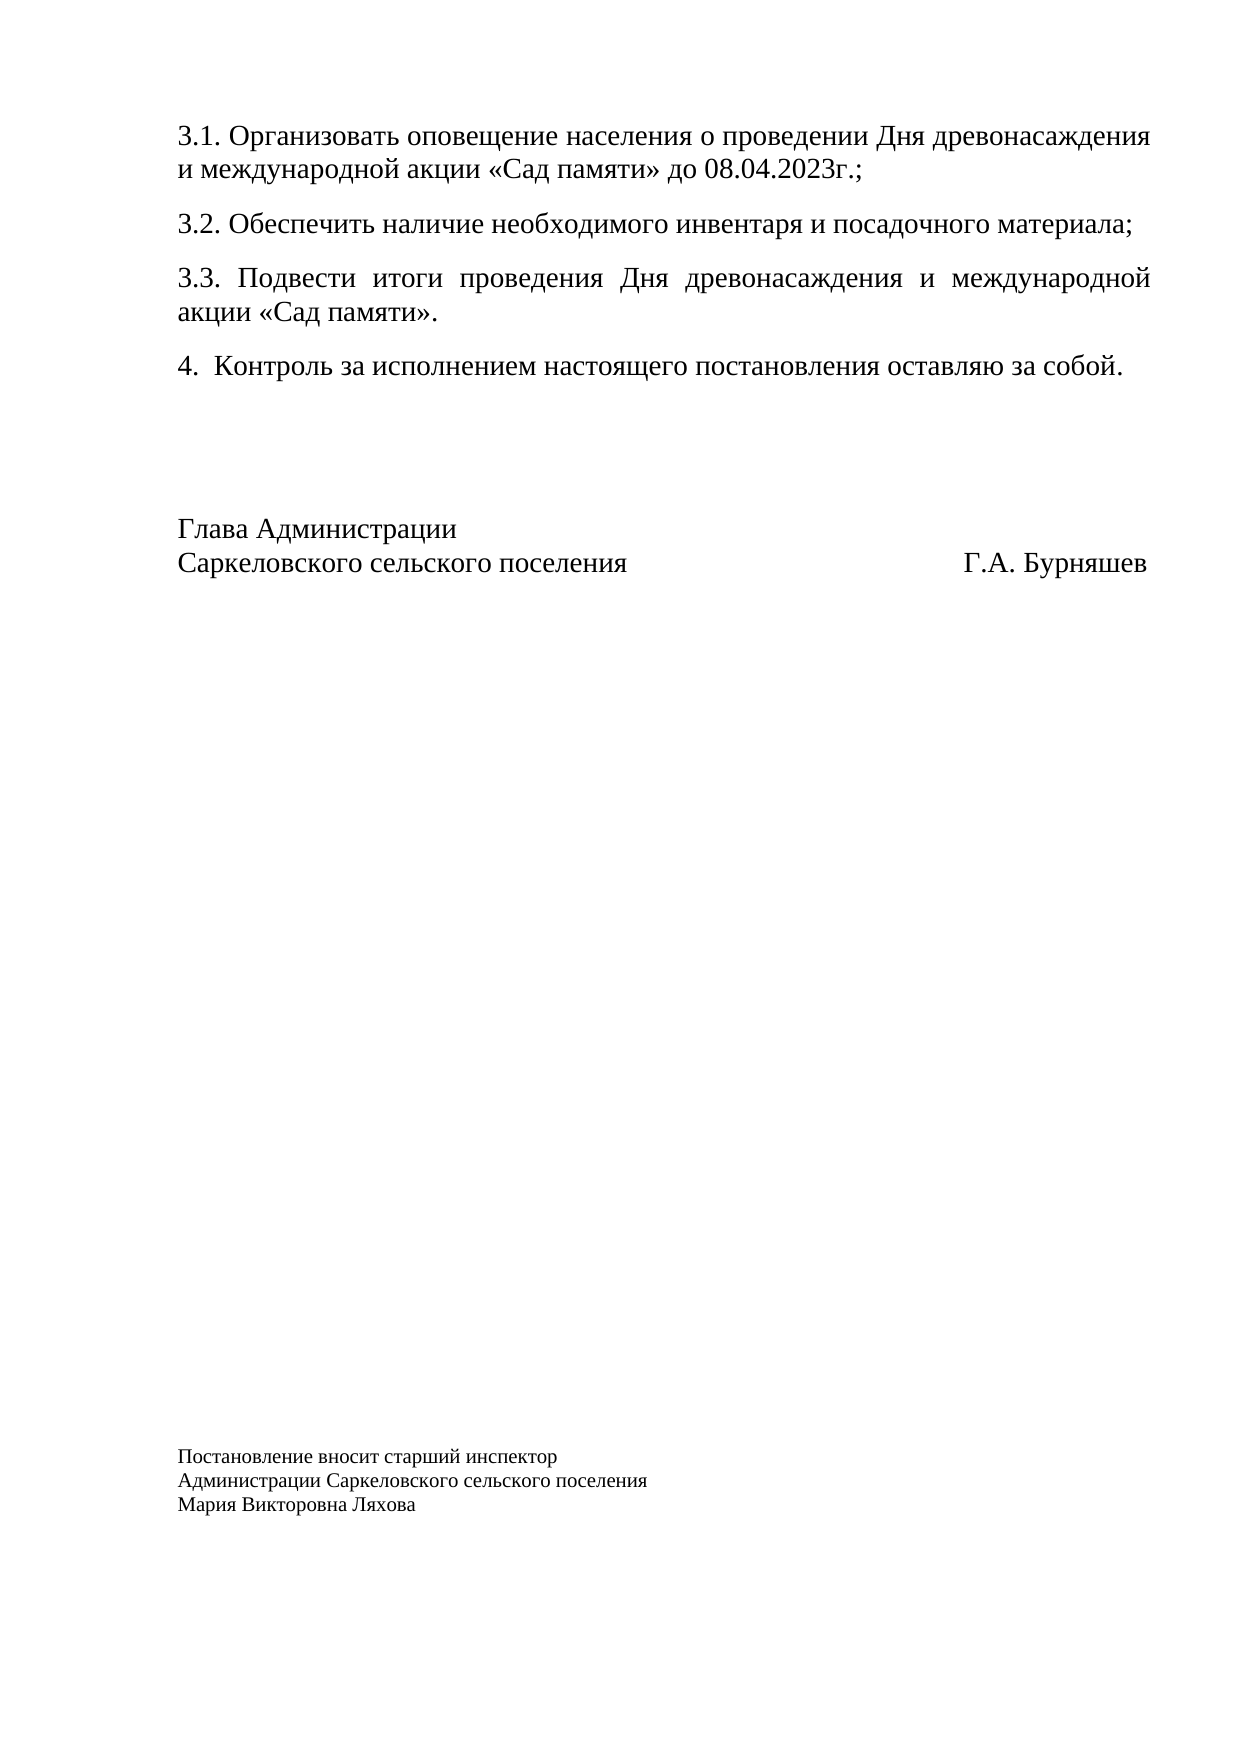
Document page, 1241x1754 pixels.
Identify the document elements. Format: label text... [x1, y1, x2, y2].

text Саркеловского сельского поселения Г.А. Бурняшев [177, 545, 1152, 578]
text 4. Контроль за исполнением настоящего постановления оставляю за собой. [177, 348, 1152, 382]
text 3.3. Подвести итоги проведения Дня древонасаждения и международной акции «Сад памяти». [177, 260, 1152, 327]
text Администрации Саркеловского сельского поселения [177, 1468, 1152, 1492]
text Постановление вносит старший инспектор [177, 1444, 1152, 1468]
text Глава Администрации [177, 511, 1152, 545]
text Мария Викторовна Ляхова [177, 1492, 1152, 1516]
text 3.1. Организовать оповещение населения о проведении Дня древонасаждения и международной акции «Сад памяти» до 08.04.2023г.; [177, 118, 1152, 185]
text 3.2. Обеспечить наличие необходимого инвентаря и посадочного материала; [177, 206, 1152, 239]
